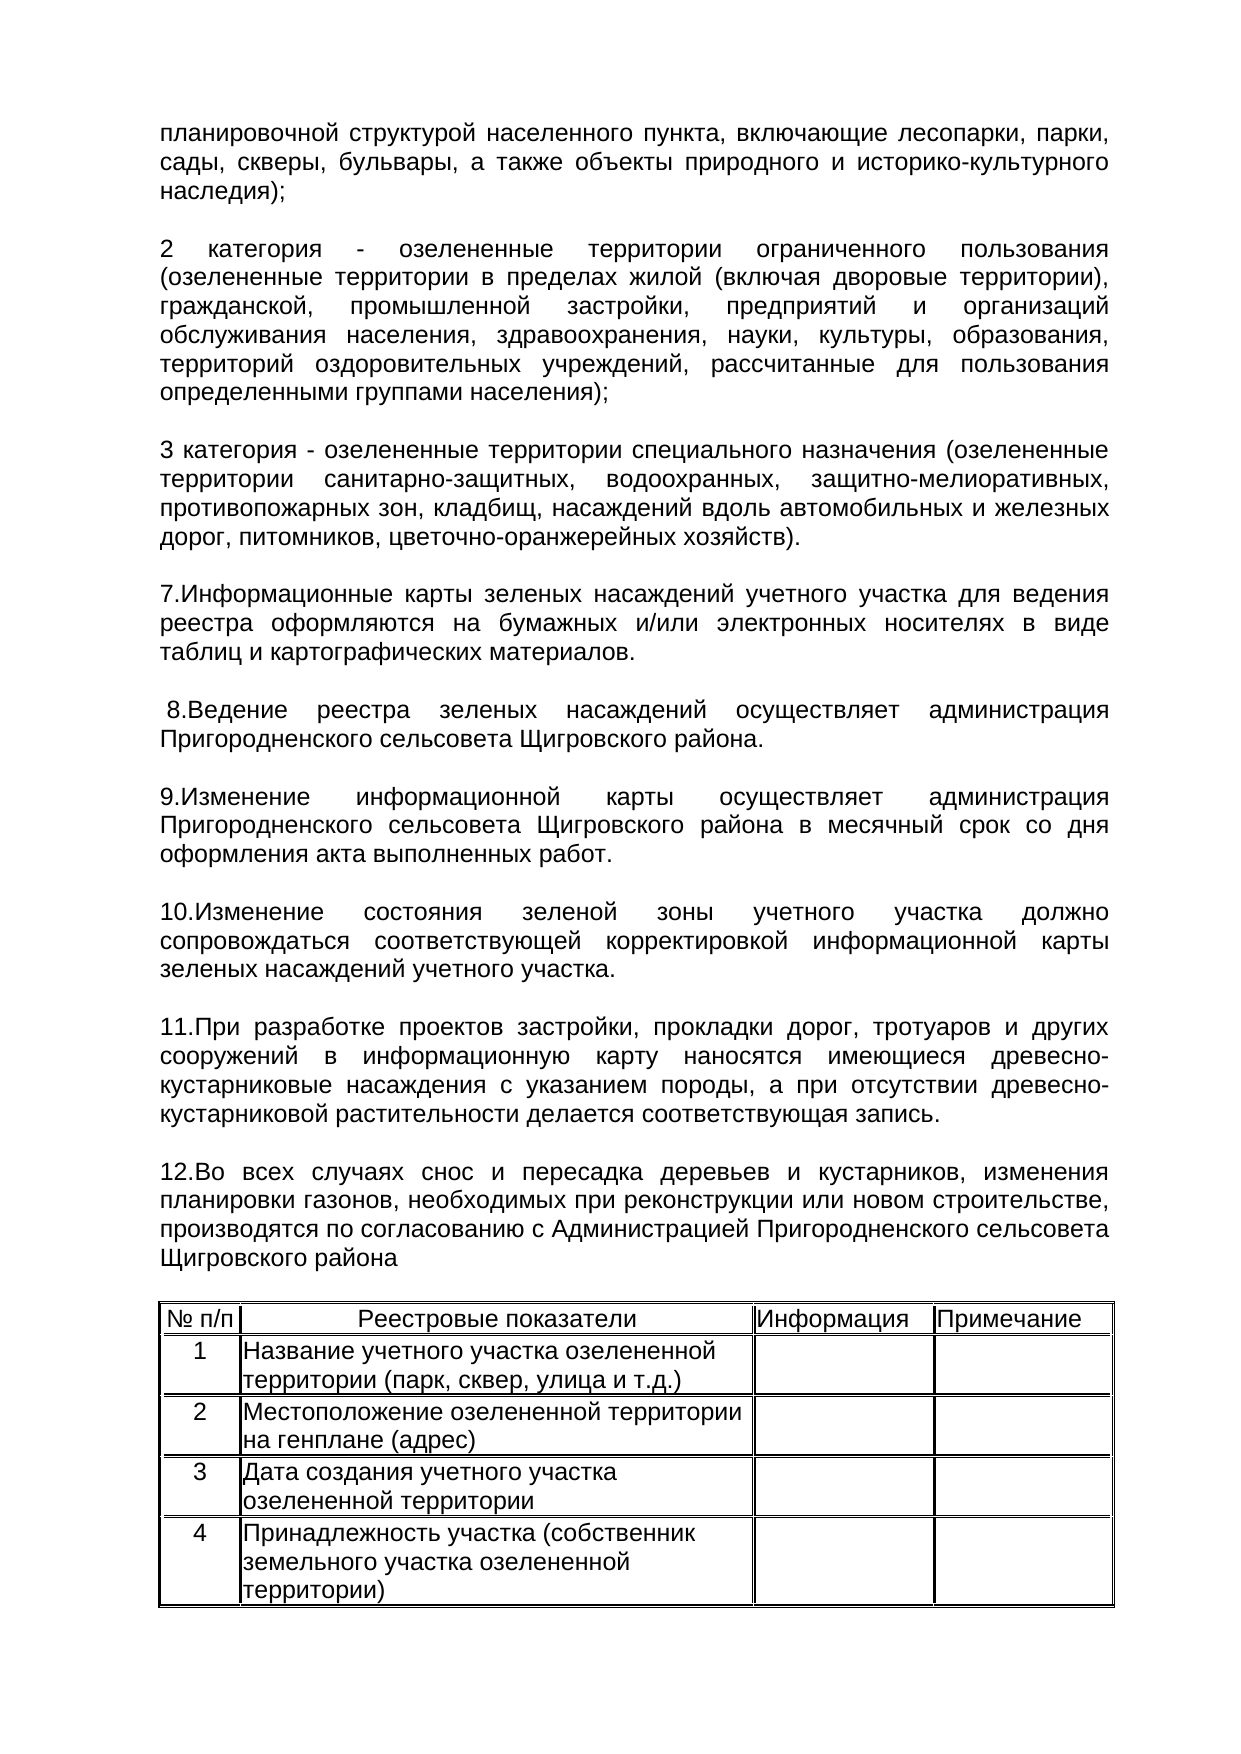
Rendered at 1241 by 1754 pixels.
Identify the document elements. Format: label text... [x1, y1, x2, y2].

table_cell [936, 1393, 1112, 1454]
table_header Примечание [934, 1304, 1112, 1333]
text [159, 118, 1110, 204]
table_cell 3 [161, 1454, 239, 1515]
text 10.Изменение состояния зеленой зоны учетного участка должно сопровождаться соответствующей корректировкой информационной карты зеленых насаждений учетного участка. [159, 897, 1110, 983]
table_cell [934, 1333, 1113, 1393]
text 7.Информационные карты зеленых насаждений учетного участка для ведения реестра оформляются на бумажных и/или электронных носителях в виде таблиц и картографических материалов. [159, 579, 1110, 666]
table_cell [756, 1397, 933, 1454]
table_header Информация [754, 1302, 934, 1333]
table_cell [756, 1336, 933, 1393]
table_cell 1 [160, 1333, 240, 1393]
table_cell [756, 1458, 933, 1515]
table_header № п/п [161, 1304, 240, 1333]
text 9.Изменение информационной карты осуществляет администрация Пригородненского сельсовета Щигровского района в месячный срок со дня оформления акта выполненных работ. [159, 781, 1110, 868]
table_cell 2 [161, 1393, 239, 1454]
text 12.Во всех случаях снос и пересадка деревьев и кустарников, изменения планировки газонов, необходимых при реконструкции или новом строительстве, производятся по согласованию с Администрацией Пригородненского сельсовета Щигровского района [159, 1156, 1110, 1271]
table_header Реестровые показатели [240, 1302, 754, 1333]
table_cell [936, 1454, 1112, 1515]
text 8.Ведение реестра зеленых насаждений осуществляет администрация Пригородненского сельсовета Щигровского района. [159, 695, 1110, 752]
text 3 категория - озелененные территории специального назначения (озелененные территории санитарно-защитных, водоохранных, защитно-мелиоративных, противопожарных зон, кладбищ, насаждений вдоль автомобильных и железных дорог, питомников, цветочно-оранжерейных хозяйств). [159, 435, 1110, 550]
table_cell [934, 1515, 1113, 1604]
text 11.При разработке проектов застройки, прокладки дорог, тротуаров и других сооружений в информационную карту наносятся имеющиеся древесно-кустарниковые насаждения с указанием породы, а при отсутствии древесно-кустарниковой растительности делается соответствующая запись. [159, 1012, 1110, 1127]
table_cell Название учетного участка озелененной территории (парк, сквер, улица и т.д.) [242, 1336, 752, 1393]
table_cell Принадлежность участка (собственник земельного участка озелененной территории) [240, 1515, 754, 1604]
table_cell [754, 1518, 934, 1604]
table_cell Дата создания учетного участка озелененной территории [242, 1458, 752, 1515]
text 2 категория - озелененные территории ограниченного пользования (озелененные территории в пределах жилой (включая дворовые территории), гражданской, промышленной застройки, предприятий и организаций обслуживания населения, здравоохранения, науки, культуры, образования, территорий оздоровительных учреждений, рассчитанные для пользования определенными группами населения); [159, 233, 1110, 406]
table_cell 4 [160, 1515, 240, 1604]
table_cell Местоположение озелененной территории на генплане (адрес) [242, 1397, 752, 1454]
